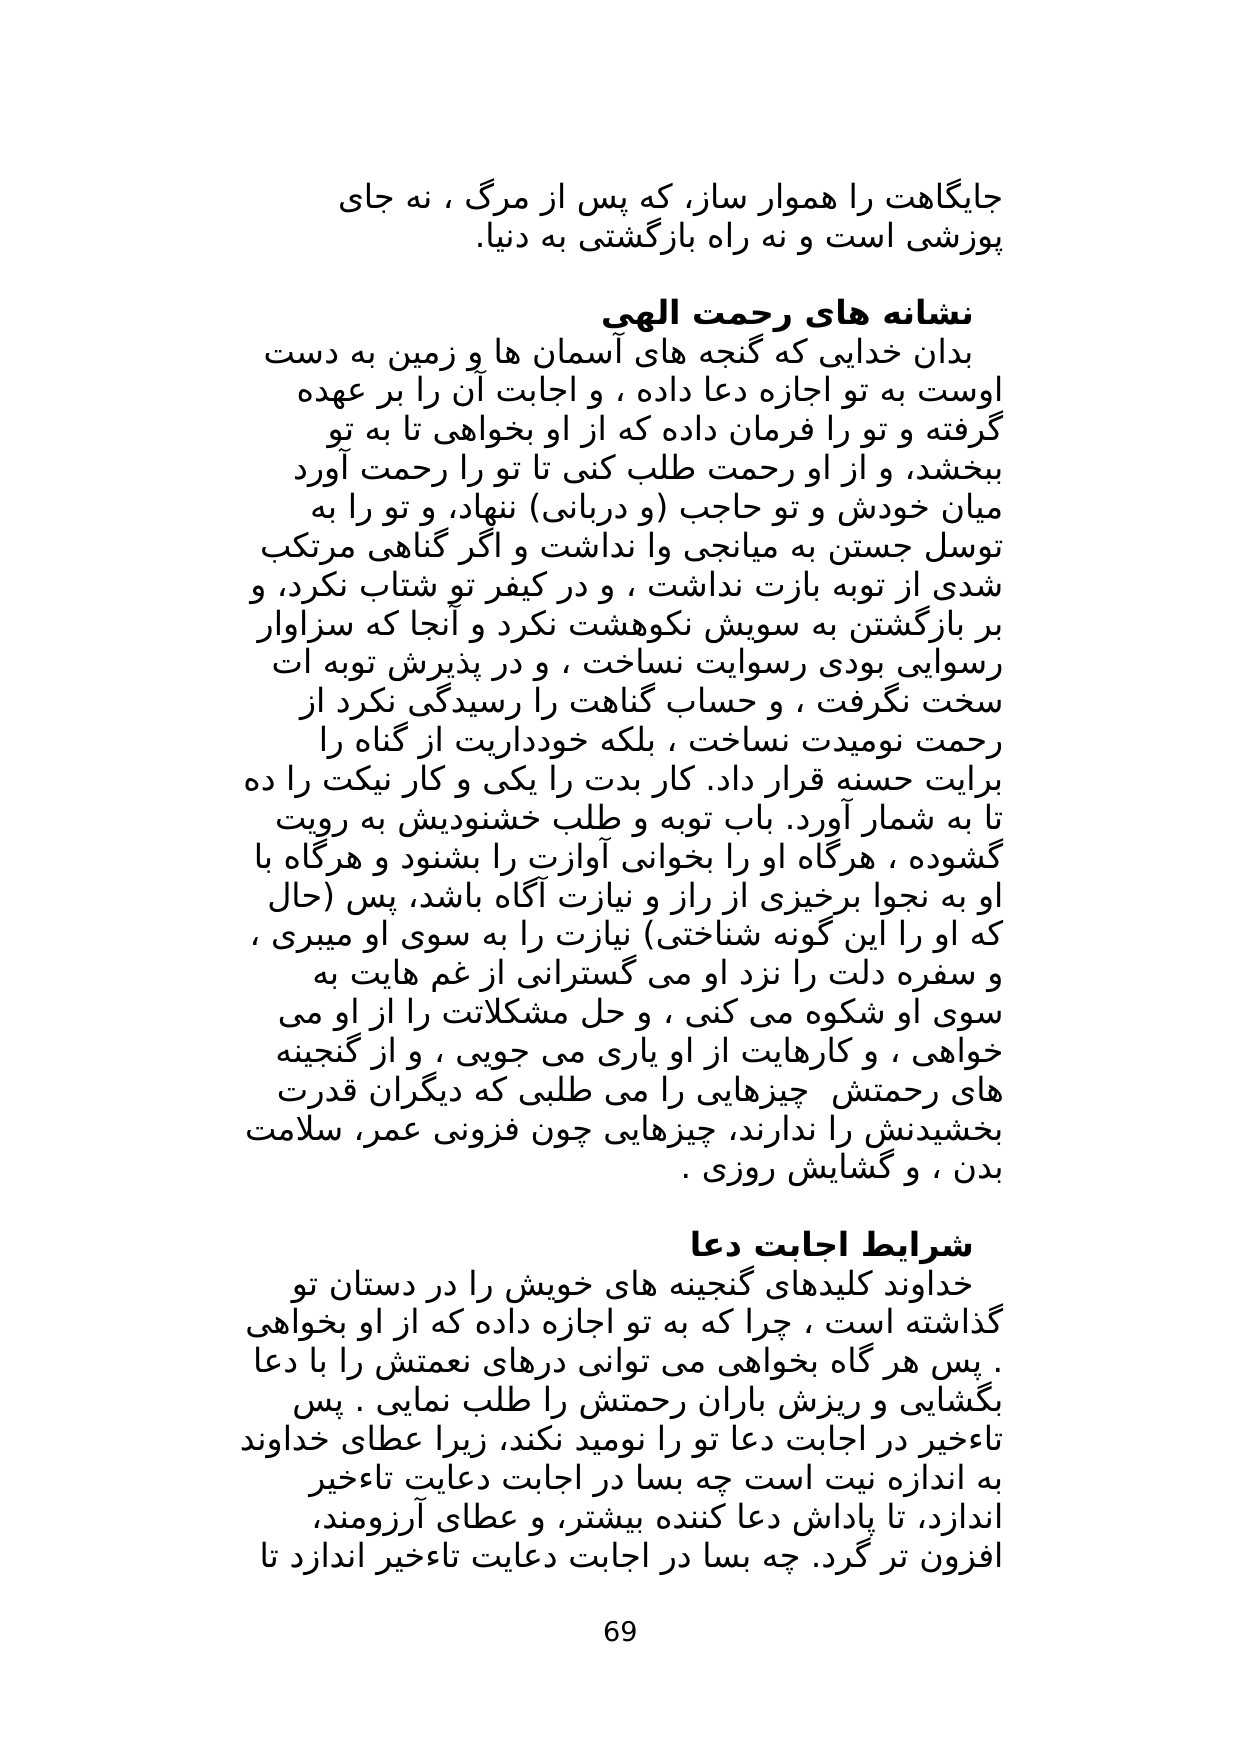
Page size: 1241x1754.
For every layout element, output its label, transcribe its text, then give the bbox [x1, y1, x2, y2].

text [236, 177, 1004, 255]
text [236, 1264, 1004, 1575]
text شرايط اجابت دعا [236, 1225, 1004, 1264]
text بدان خدايى كه گنجه هاى آسمان ها و زمين به دست اوست به تو اجازه دعا داده ، و اجابت آن را بر عهده گرفته و تو را فرمان داده كه از او بخواهى تا به تو ببخشد، و از او رحمت طلب كنى تا تو را رحمت آورد ميان خودش و تو حاجب (و دربانى) ننهاد، و تو را به توسل جستن به ميانجى وا نداشت و اگر گناهى مرتكب شدى از توبه بازت نداشت ، و در كيفر تو شتاب نكرد، و بر بازگشتن به سويش نكوهشت نكرد و آنجا كه سزاوار رسوايى بودى رسوايت نساخت ، و در پذيرش توبه ات سخت نگرفت ، و حساب گناهت را رسيدگى نكرد از رحمت نوميدت نساخت ، بلكه خودداريت از گناه را برايت حسنه قرار داد. كار بدت را يكى و كار نيكت را ده تا به شمار آورد. باب توبه و طلب خشنوديش به رويت گشوده ، هرگاه او را بخوانى آوازت را بشنود و هرگاه با او به نجوا برخيزى از راز و نيازت آگاه باشد، پس (حال كه او را اين گونه شناختى) نيازت را به سوى او ميبرى ، و سفره دلت را نزد او مى گسترانى از غم هايت به سوى او شكوه مى كنى ، و حل مشكلاتت را از او مى خواهى ، و كارهايت از او يارى مى جويى ، و از گنجينه هاى رحمتش ‍ چيزهايى را مى طلبى كه ديگران قدرت بخشيدنش را ندارند، چيزهايى چون فزونى عمر، سلامت بدن ، و گشايش روزى . [236, 332, 1004, 1187]
text نشانه هاى رحمت الهى [236, 293, 1004, 332]
